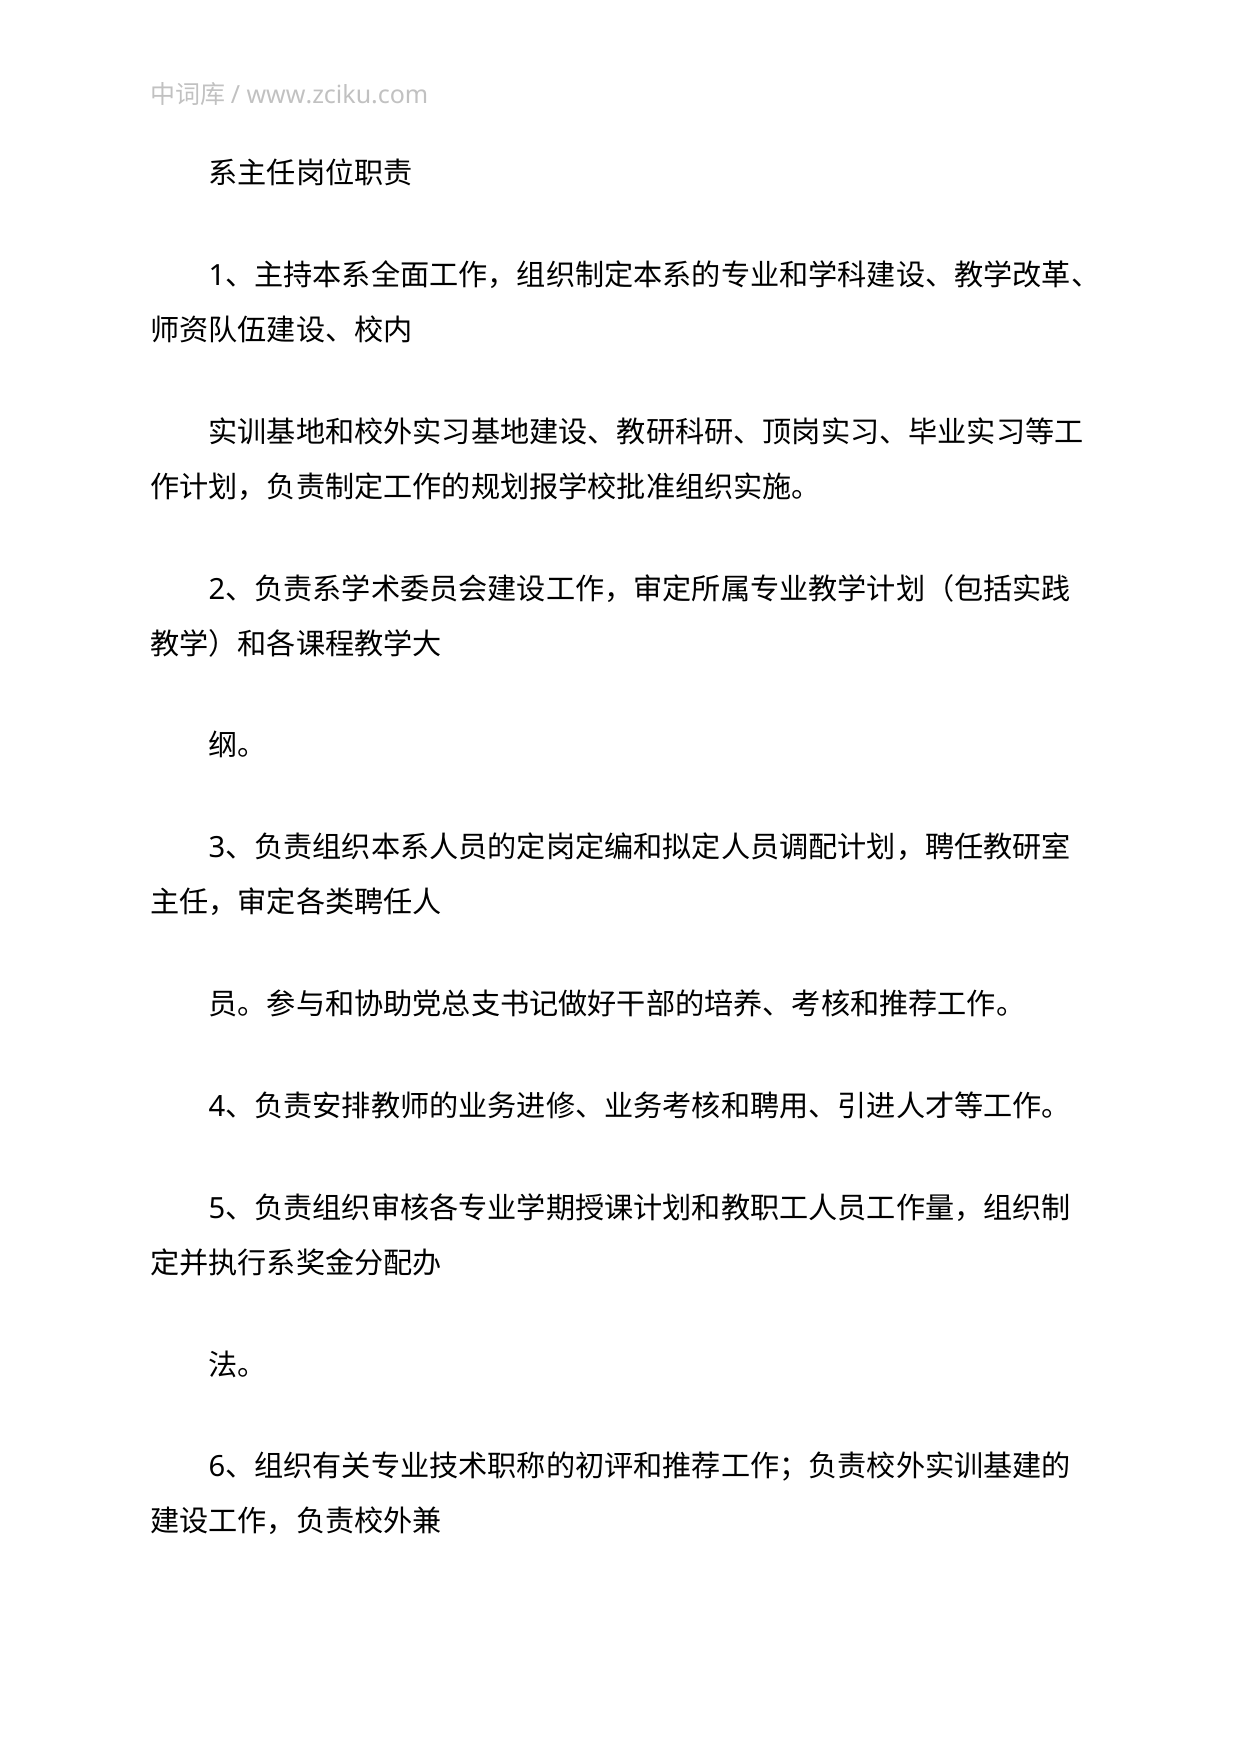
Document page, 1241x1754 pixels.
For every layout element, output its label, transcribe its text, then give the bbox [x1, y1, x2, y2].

text 3、负责组织本系人员的定岗定编和拟定人员调配计划，聘任教研室主任，审定各类聘任人 [150, 824, 1090, 921]
text 纲。 [150, 722, 1090, 764]
text 2、负责系学术委员会建设工作，审定所属专业教学计划（包括实践教学）和各课程教学大 [150, 565, 1090, 662]
text 法。 [150, 1341, 1090, 1383]
text 实训基地和校外实习基地建设、教研科研、顶岗实习、毕业实习等工作计划，负责制定工作的规划报学校批准组织实施。 [150, 408, 1090, 506]
text 系主任岗位职责 [150, 150, 1090, 192]
text 6、组织有关专业技术职称的初评和推荐工作；负责校外实训基建的建设工作，负责校外兼 [150, 1443, 1090, 1540]
text 员。参与和协助党总支书记做好干部的培养、考核和推荐工作。 [150, 981, 1090, 1023]
text 4、负责安排教师的业务进修、业务考核和聘用、引进人才等工作。 [150, 1082, 1090, 1125]
text 5、负责组织审核各专业学期授课计划和教职工人员工作量，组织制定并执行系奖金分配办 [150, 1184, 1090, 1282]
text 1、主持本系全面工作，组织制定本系的专业和学科建设、教学改革、师资队伍建设、校内 [150, 252, 1090, 349]
